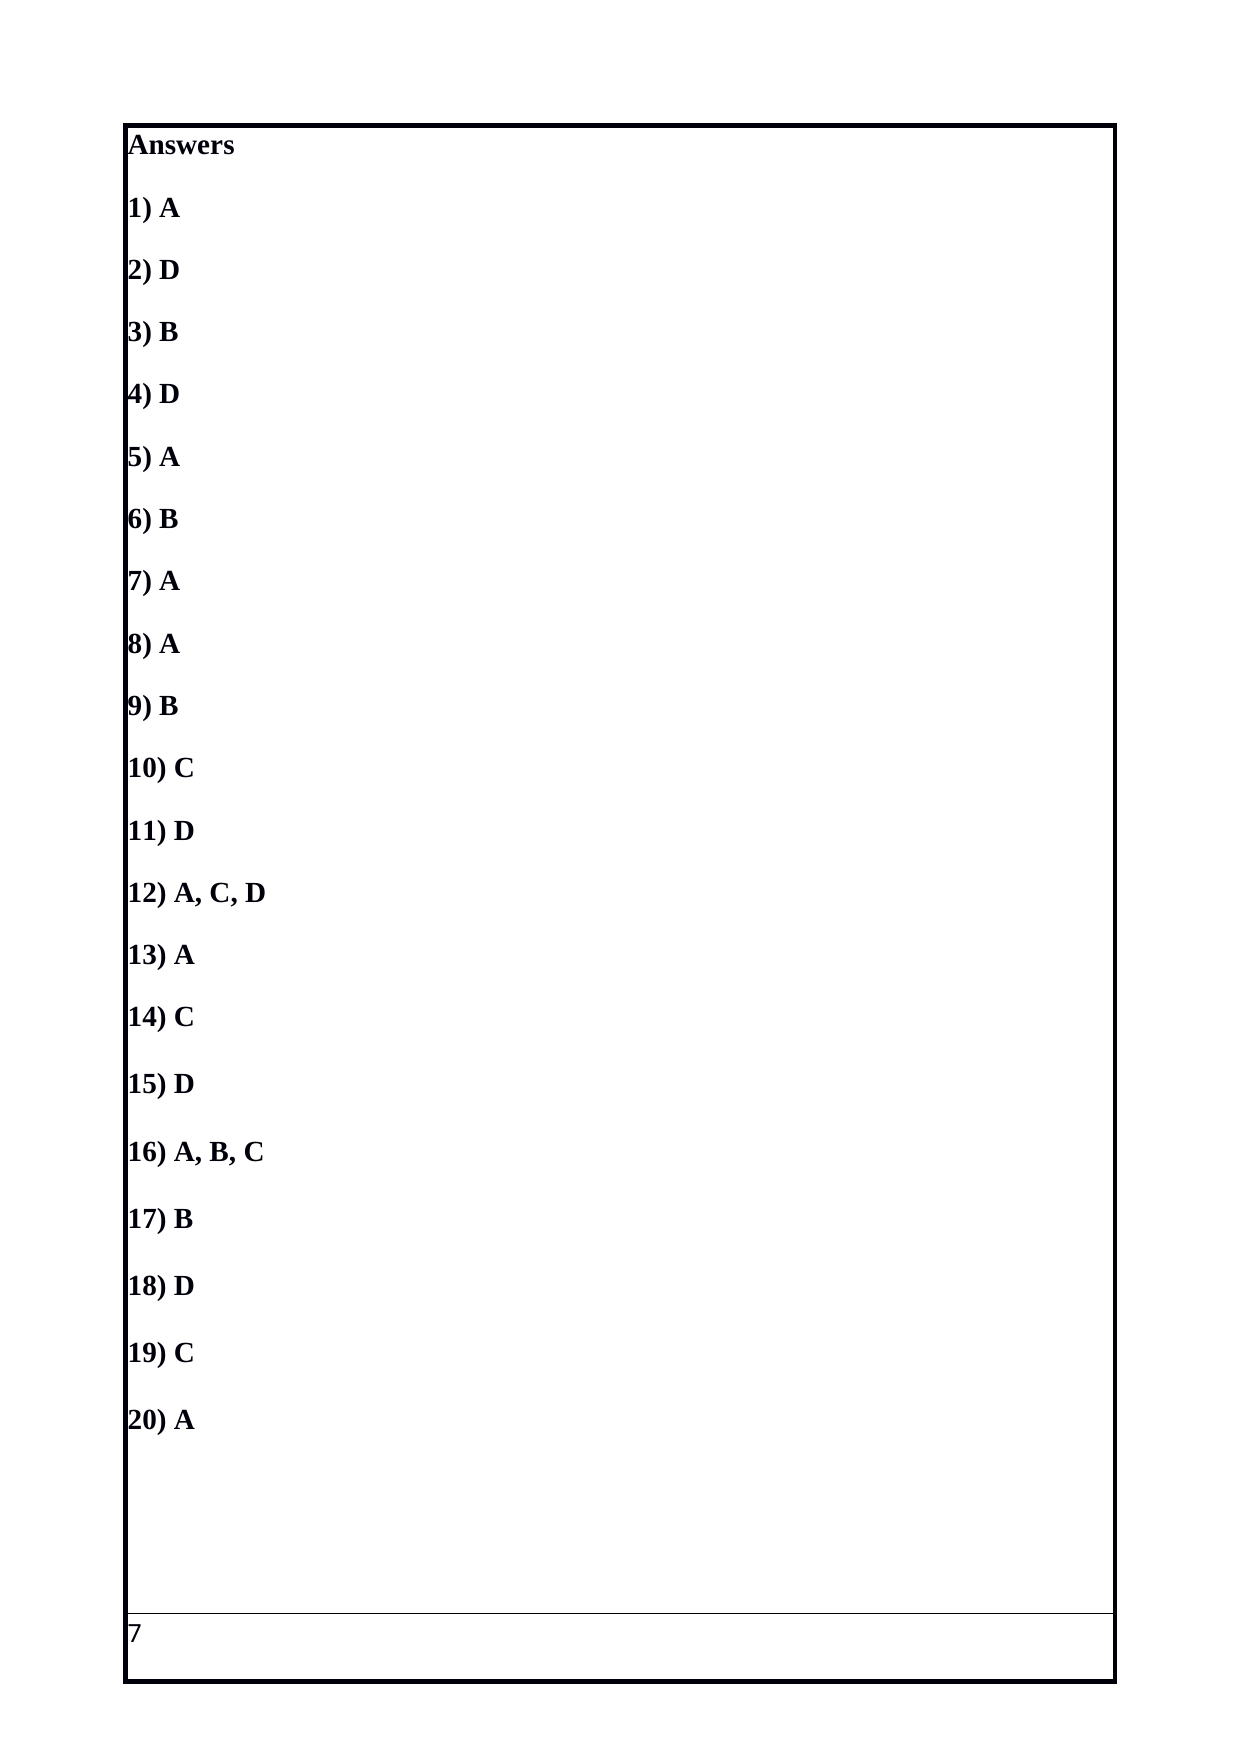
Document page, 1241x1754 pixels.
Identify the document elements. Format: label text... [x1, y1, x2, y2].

text 10) C [128, 750, 1113, 784]
text 1) A [128, 190, 1113, 223]
text 8) A [128, 626, 1113, 659]
text 7) A [128, 563, 1113, 597]
text 6) B [128, 501, 1113, 535]
text 11) D [128, 813, 1113, 875]
text 4) D [128, 377, 1113, 410]
text 14) C 15) D 16) A, B, C 17) B 18) D 19) C 20) A [128, 999, 1113, 1436]
text Answers [128, 128, 1113, 161]
text 12) A, C, D [128, 875, 1113, 908]
text 3) B [128, 314, 1113, 348]
text 2) D [128, 252, 1113, 286]
text 5) A [128, 439, 1113, 472]
text 9) B [128, 688, 1113, 722]
text 13) A [128, 937, 1113, 971]
